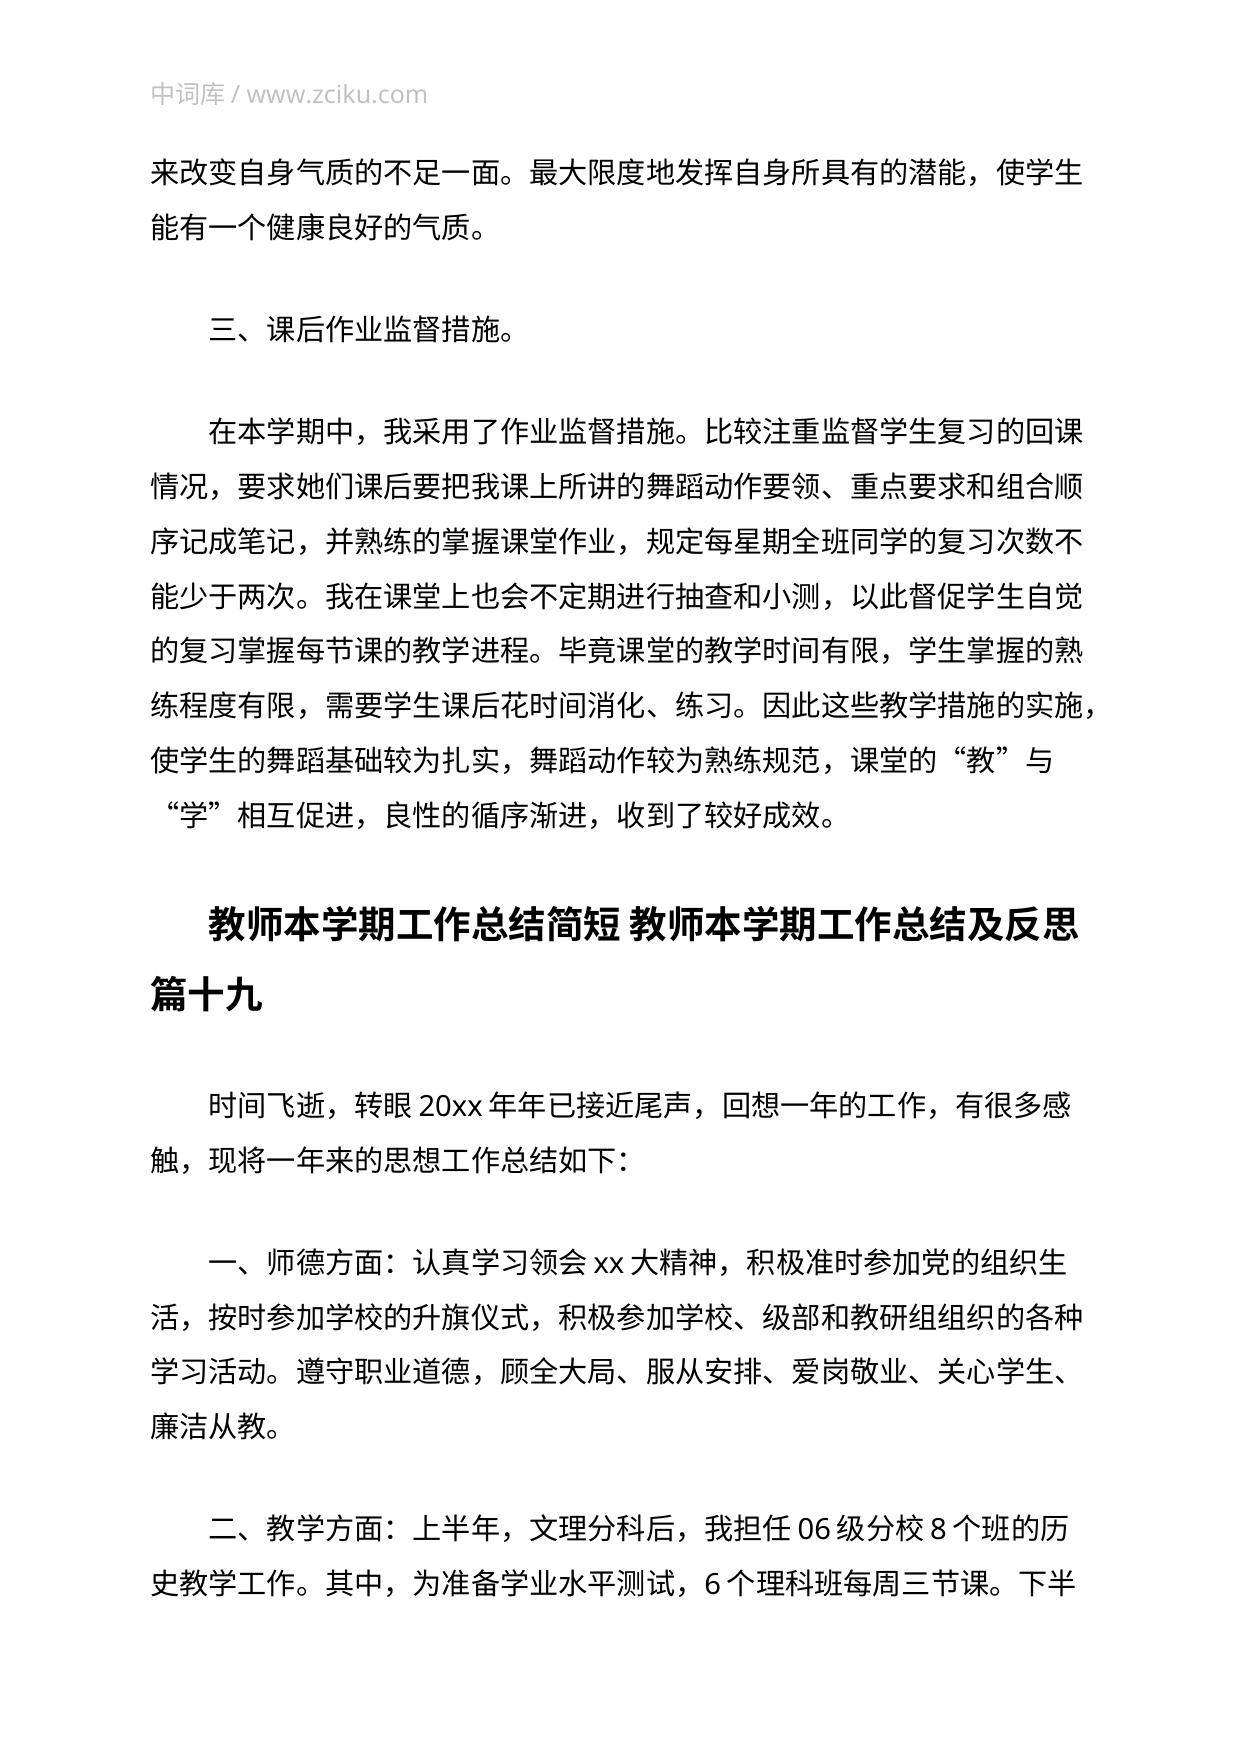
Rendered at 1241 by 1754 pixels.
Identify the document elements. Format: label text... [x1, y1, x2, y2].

text 三、课后作业监督措施。 [150, 307, 1090, 349]
text 教师本学期工作总结简短 教师本学期工作总结及反思篇十九 [150, 894, 1090, 1019]
text 在本学期中，我采用了作业监督措施。比较注重监督学生复习的回课情况，要求她们课后要把我课上所讲的舞蹈动作要领、重点要求和组合顺序记成笔记，并熟练的掌握课堂作业，规定每星期全班同学的复习次数不能少于两次。我在课堂上也会不定期进行抽查和小测，以此督促学生自觉的复习掌握每节课的教学进程。毕竟课堂的教学时间有限，学生掌握的熟练程度有限，需要学生课后花时间消化、练习。因此这些教学措施的实施，使学生的舞蹈基础较为扎实，舞蹈动作较为熟练规范，课堂的“教”与“学”相互促进，良性的循序渐进，收到了较好成效。 [150, 408, 1090, 835]
text 时间飞逝，转眼20xx年年已接近尾声，回想一年的工作，有很多感触，现将一年来的思想工作总结如下： [150, 1082, 1090, 1180]
text 一、师德方面：认真学习领会xx大精神，积极准时参加党的组织生活，按时参加学校的升旗仪式，积极参加学校、级部和教研组组织的各种学习活动。遵守职业道德，顾全大局、服从安排、爱岗敬业、关心学生、廉洁从教。 [150, 1239, 1090, 1446]
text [150, 1506, 1090, 1603]
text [150, 150, 1090, 247]
